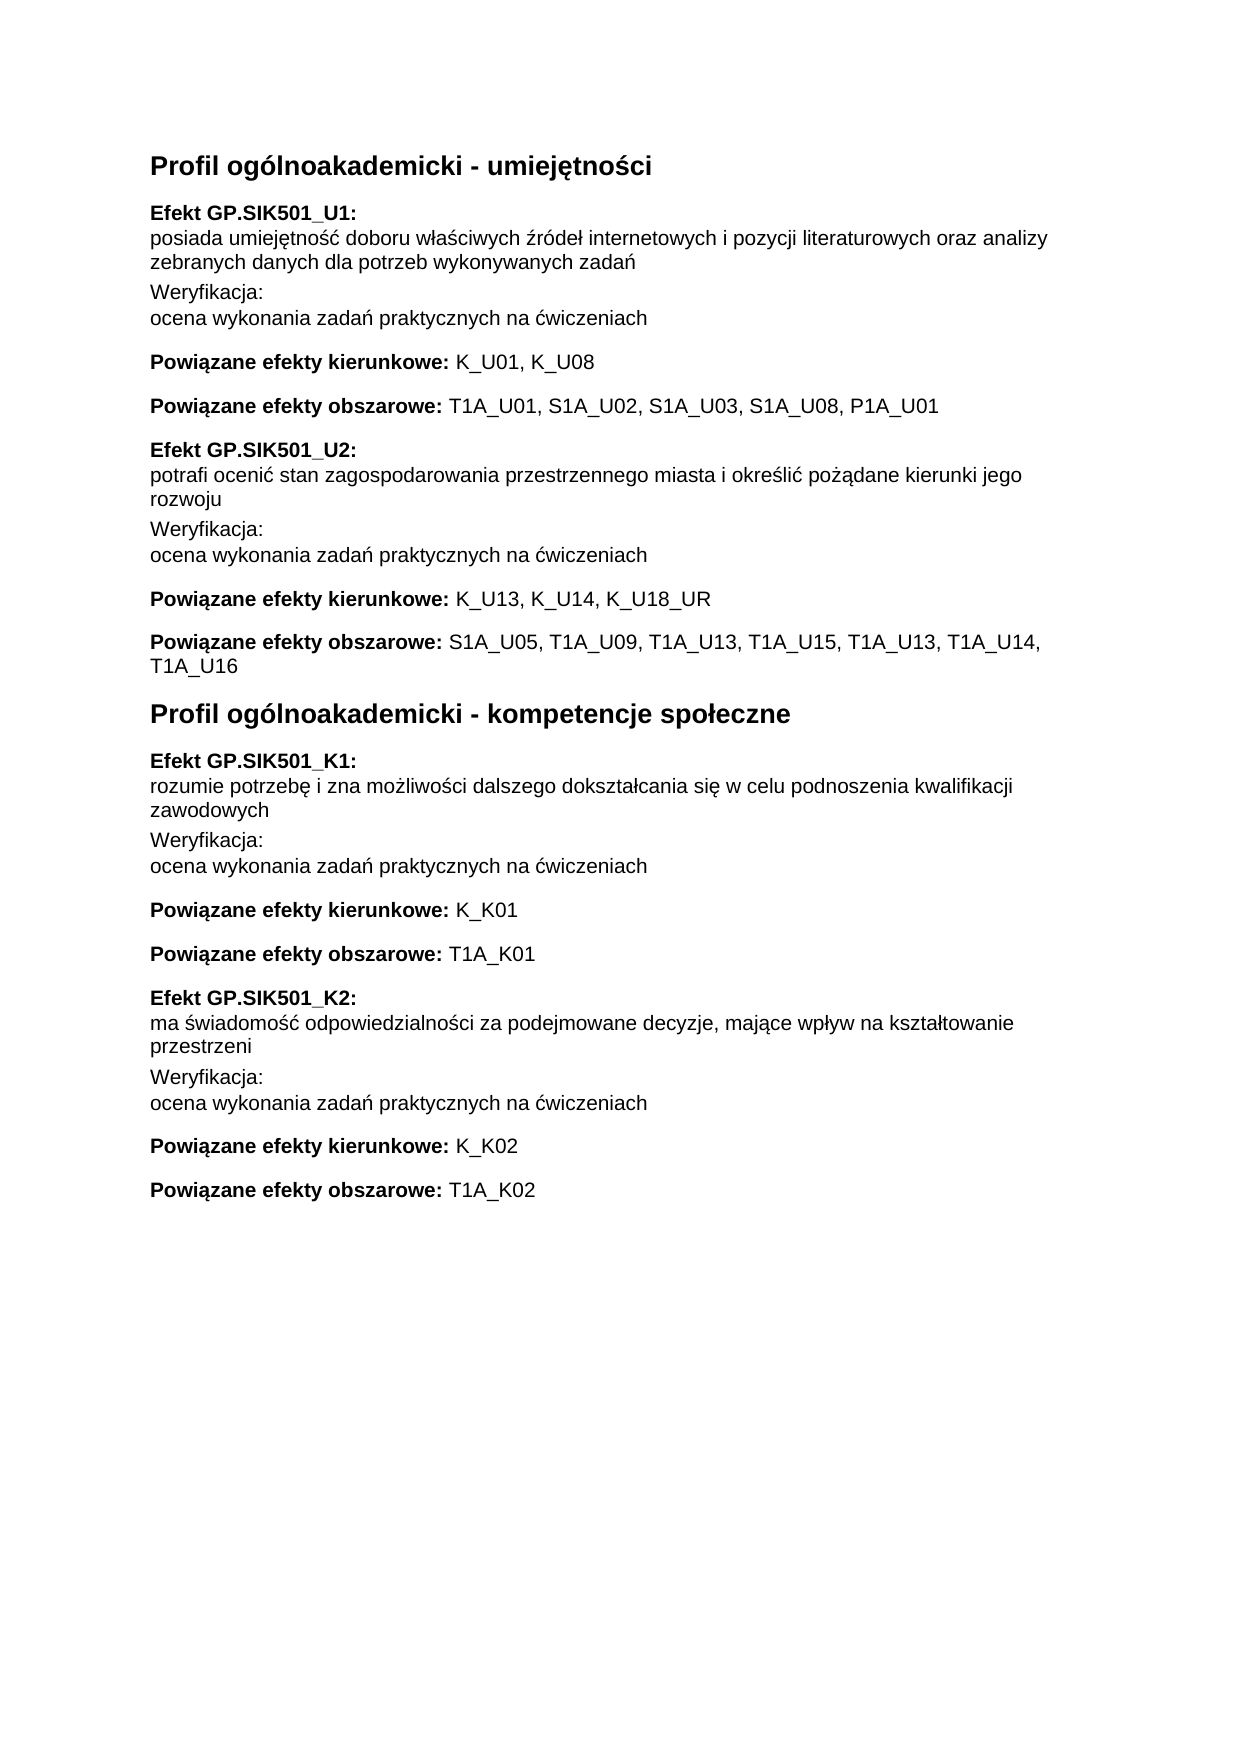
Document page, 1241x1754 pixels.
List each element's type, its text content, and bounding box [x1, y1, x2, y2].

text potrafi ocenić stan zagospodarowania przestrzennego miasta i określić pożądane kierunki jego rozwoju [150, 462, 1090, 510]
text Efekt GP.SIK501_U1: [150, 201, 1090, 225]
text Weryfikacja: [150, 1064, 1090, 1088]
text ocena wykonania zadań praktycznych na ćwiczeniach [150, 543, 1090, 567]
subtitle Profil ogólnoakademicki - umiejętności [150, 150, 1090, 181]
text Powiązane efekty obszarowe: T1A_K01 [150, 942, 1090, 966]
subtitle Profil ogólnoakademicki - kompetencje społeczne [150, 698, 1090, 729]
text posiada umiejętność doboru właściwych źródeł internetowych i pozycji literaturowych oraz analizy zebranych danych dla potrzeb wykonywanych zadań [150, 226, 1090, 274]
text Efekt GP.SIK501_U2: [150, 437, 1090, 461]
text Weryfikacja: [150, 517, 1090, 541]
text ocena wykonania zadań praktycznych na ćwiczeniach [150, 1091, 1090, 1114]
text Powiązane efekty kierunkowe: K_U13, K_U14, K_U18_UR [150, 586, 1090, 610]
text Powiązane efekty obszarowe: S1A_U05, T1A_U09, T1A_U13, T1A_U15, T1A_U13, T1A_U14, T1A_U16 [150, 630, 1090, 678]
text Powiązane efekty kierunkowe: K_K02 [150, 1134, 1090, 1158]
text ocena wykonania zadań praktycznych na ćwiczeniach [150, 854, 1090, 878]
text Powiązane efekty obszarowe: T1A_U01, S1A_U02, S1A_U03, S1A_U08, P1A_U01 [150, 394, 1090, 418]
text Powiązane efekty obszarowe: T1A_K02 [150, 1178, 1090, 1202]
text Powiązane efekty kierunkowe: K_K01 [150, 898, 1090, 922]
text Weryfikacja: [150, 280, 1090, 304]
text ma świadomość odpowiedzialności za podejmowane decyzje, mające wpływ na kształtowanie przestrzeni [150, 1010, 1090, 1058]
text ocena wykonania zadań praktycznych na ćwiczeniach [150, 306, 1090, 330]
text rozumie potrzebę i zna możliwości dalszego dokształcania się w celu podnoszenia kwalifikacji zawodowych [150, 774, 1090, 822]
text Powiązane efekty kierunkowe: K_U01, K_U08 [150, 350, 1090, 374]
text Efekt GP.SIK501_K1: [150, 749, 1090, 773]
text Efekt GP.SIK501_K2: [150, 985, 1090, 1009]
text Weryfikacja: [150, 828, 1090, 852]
